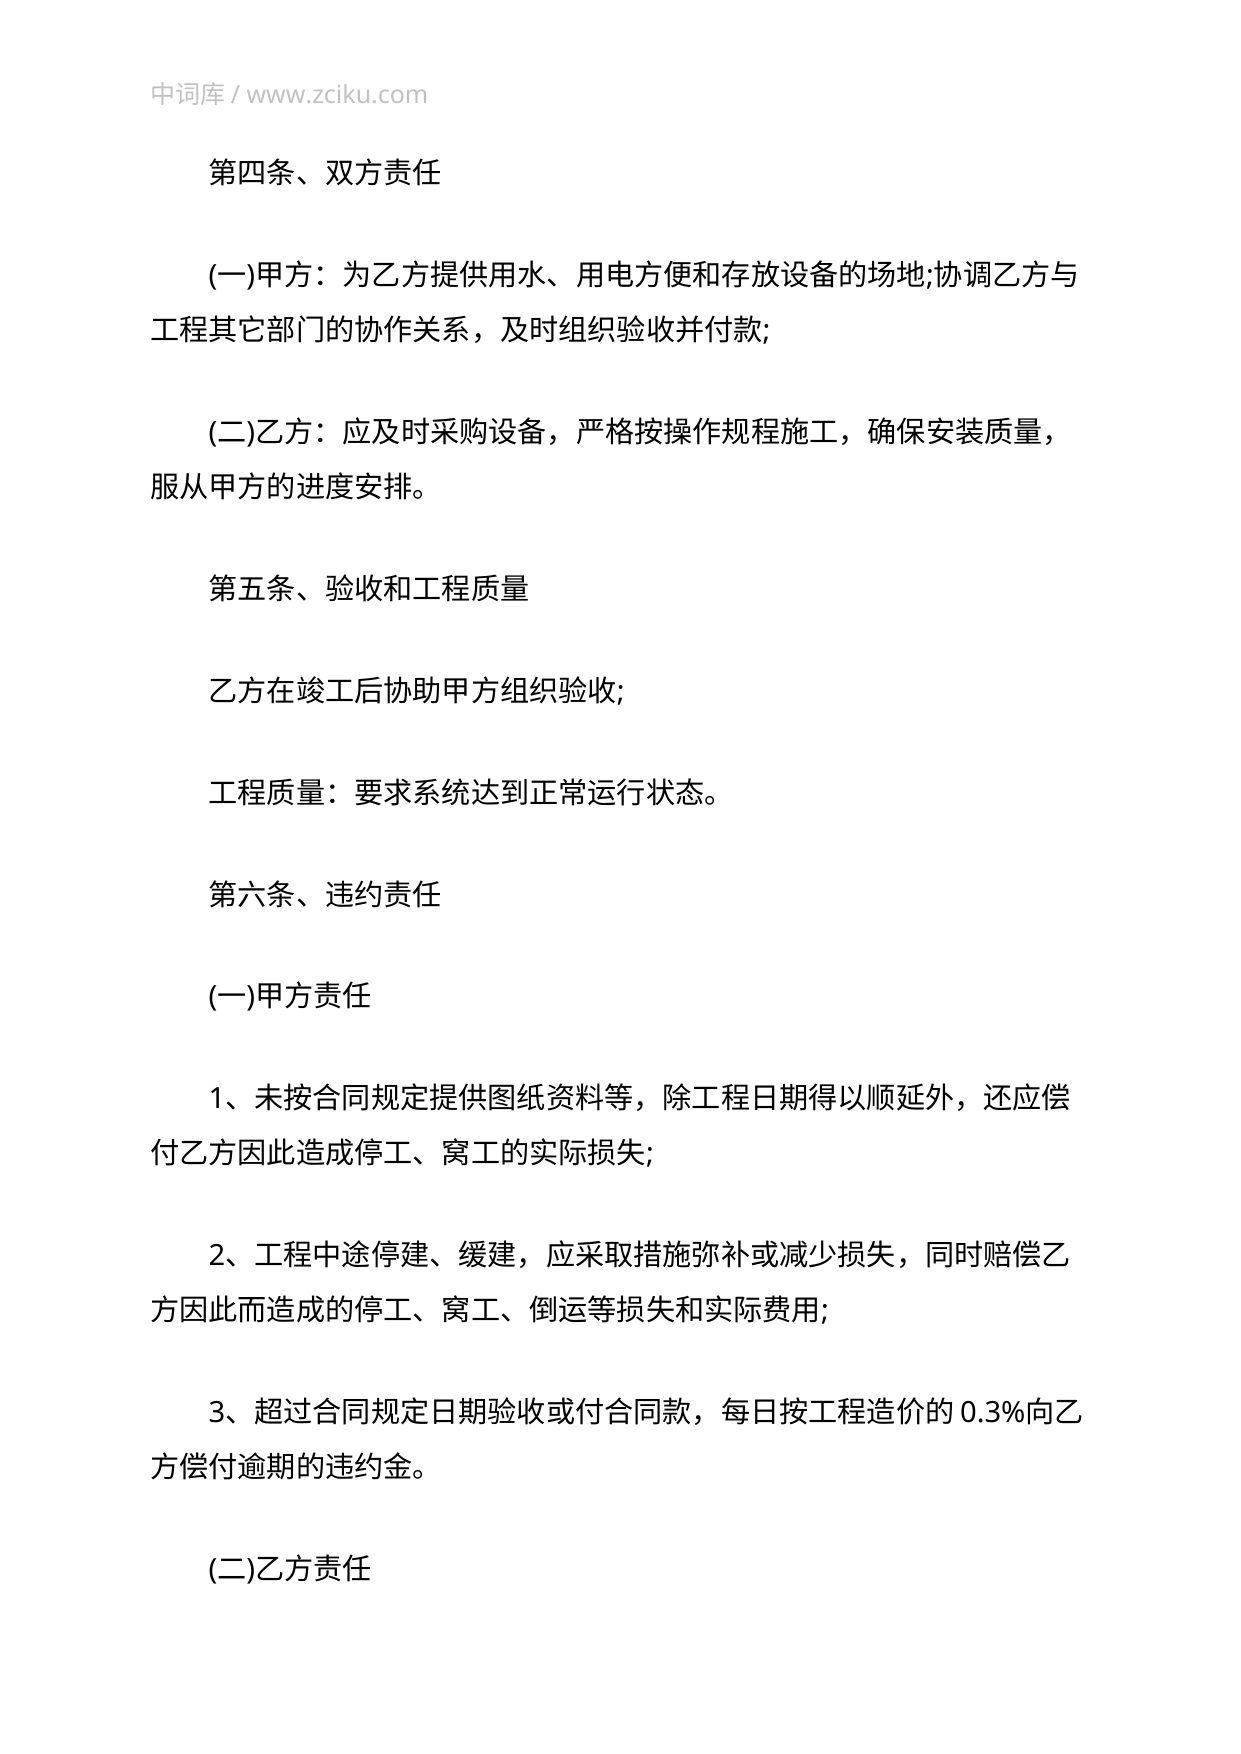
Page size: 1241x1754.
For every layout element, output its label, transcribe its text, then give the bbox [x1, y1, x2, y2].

text (二)乙方：应及时采购设备，严格按操作规程施工，确保安装质量，服从甲方的进度安排。 [150, 409, 1090, 506]
text 2、工程中途停建、缓建，应采取措施弥补或减少损失，同时赔偿乙方因此而造成的停工、窝工、倒运等损失和实际费用; [150, 1232, 1090, 1329]
text (一)甲方责任 [150, 973, 1090, 1015]
text 第六条、违约责任 [150, 871, 1090, 913]
text 工程质量：要求系统达到正常运行状态。 [150, 769, 1090, 812]
text 乙方在竣工后协助甲方组织验收; [150, 667, 1090, 710]
text (一)甲方：为乙方提供用水、用电方便和存放设备的场地;协调乙方与工程其它部门的协作关系，及时组织验收并付款; [150, 252, 1090, 349]
text (二)乙方责任 [150, 1546, 1090, 1588]
text 1、未按合同规定提供图纸资料等，除工程日期得以顺延外，还应偿付乙方因此造成停工、窝工的实际损失; [150, 1075, 1090, 1172]
text 第四条、双方责任 [150, 150, 1090, 192]
text 3、超过合同规定日期验收或付合同款，每日按工程造价的0.3%向乙方偿付逾期的违约金。 [150, 1389, 1090, 1486]
text 第五条、验收和工程质量 [150, 566, 1090, 608]
